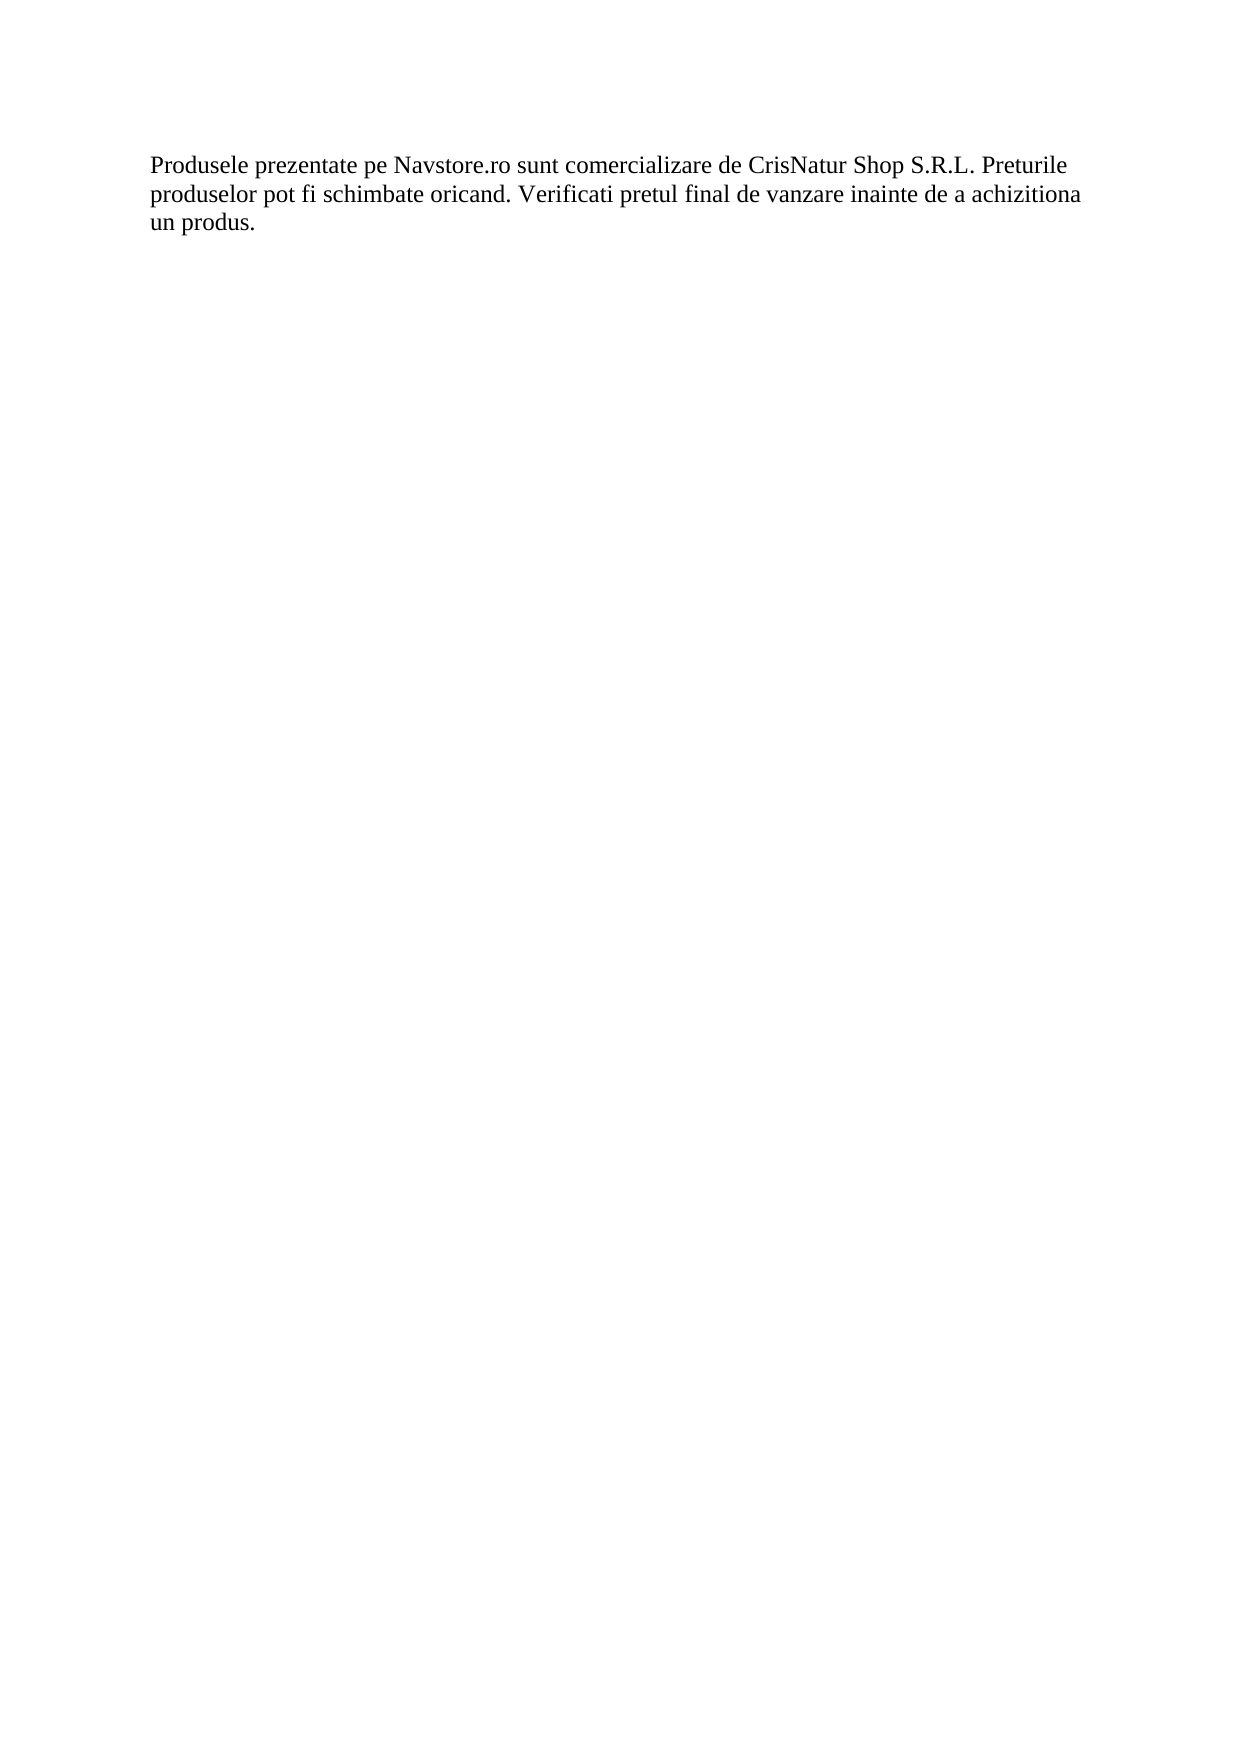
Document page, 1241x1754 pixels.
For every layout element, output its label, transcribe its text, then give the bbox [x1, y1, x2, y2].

text Produsele prezentate pe Navstore.ro sunt comercializare de CrisNatur Shop S.R.L. Preturile produselor pot fi schimbate oricand. Verificati pretul final de vanzare inainte de a achizitiona un produs. [150, 208, 1090, 294]
